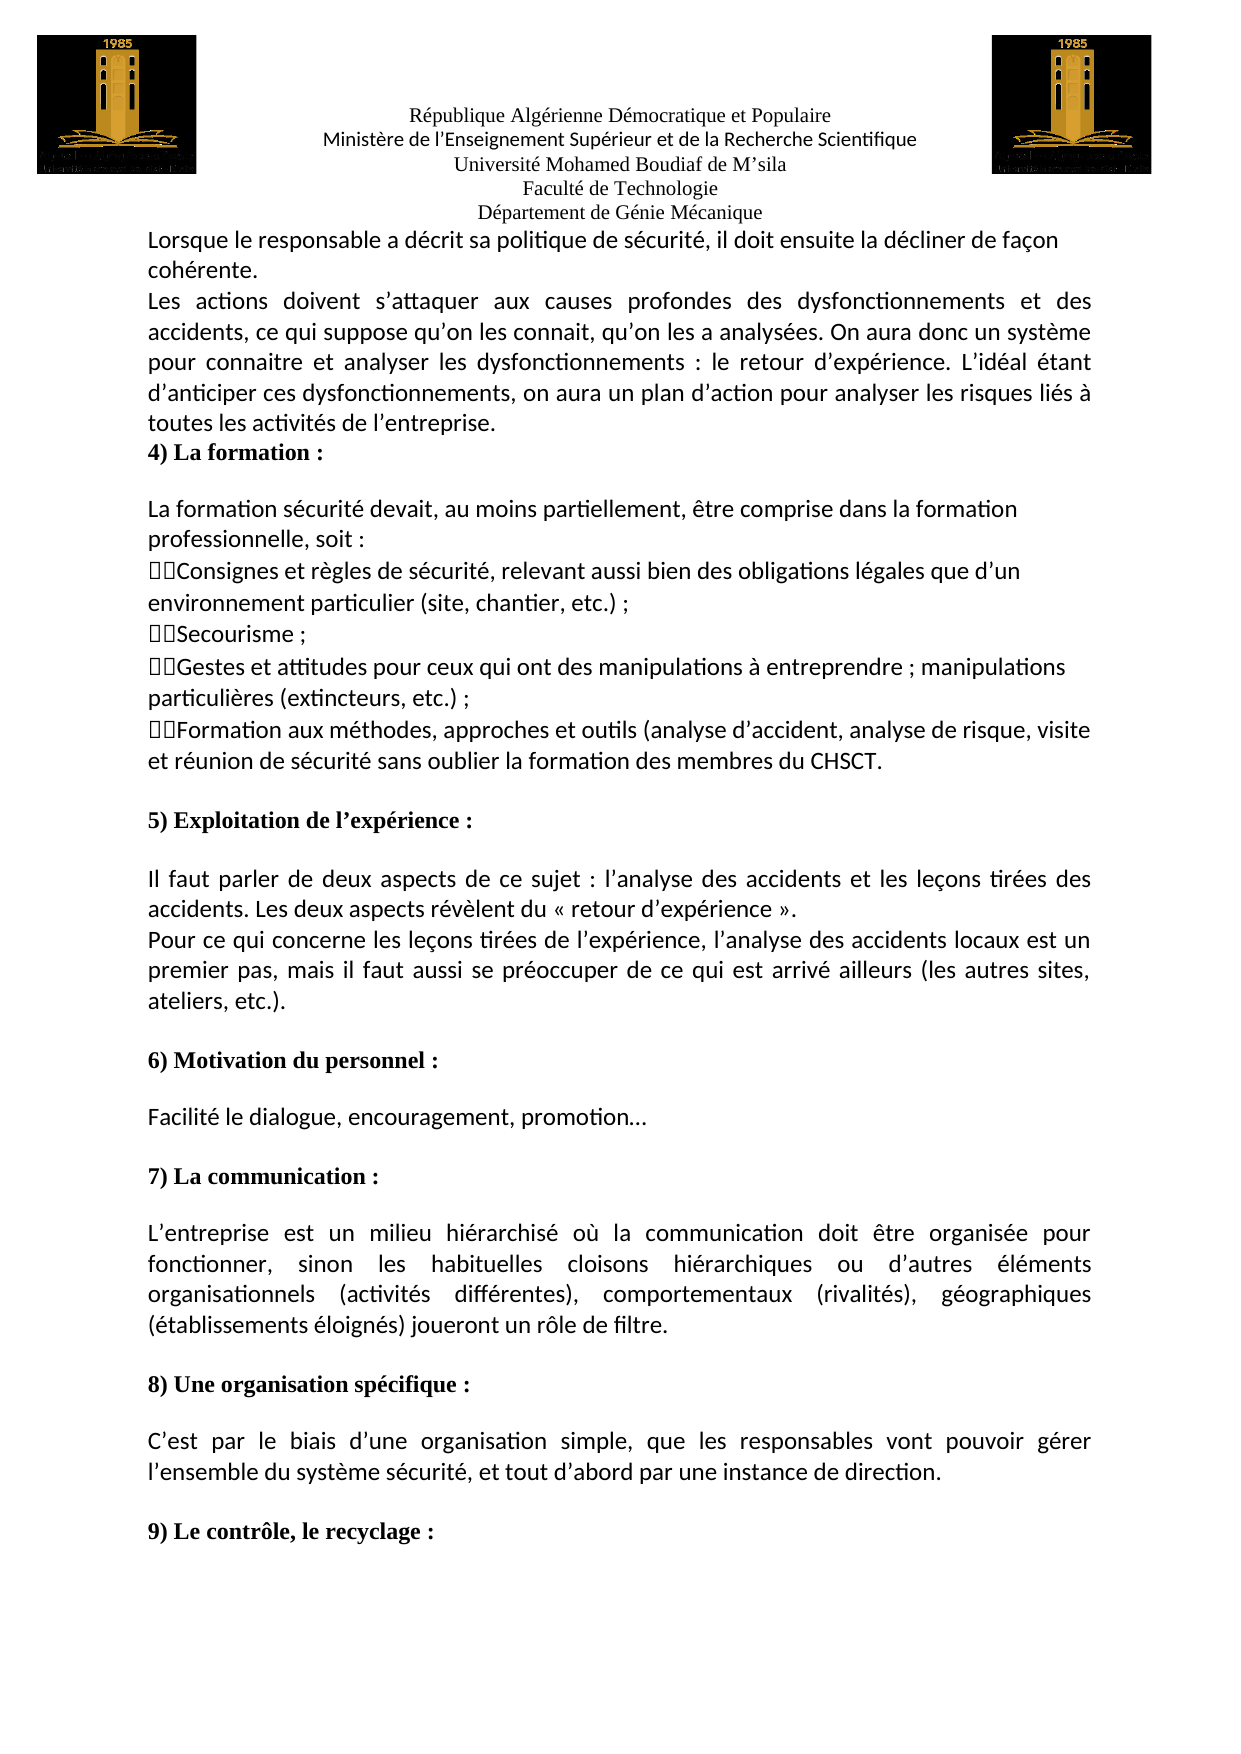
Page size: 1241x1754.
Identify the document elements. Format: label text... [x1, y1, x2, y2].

text 6) Motivation du personnel : [148, 1046, 1093, 1074]
text Secourisme ; [148, 617, 1093, 650]
text 4) La formation : [148, 438, 1093, 465]
text 9) Le contrôle, le recyclage : [148, 1517, 1093, 1544]
text La formation sécurité devait, au moins partiellement, être comprise dans la formation professionnelle, soit : [148, 493, 1093, 554]
text Lorsque le responsable a décrit sa politique de sécurité, il doit ensuite la décliner de façon cohérente. [148, 224, 1093, 285]
text L’entreprise est un milieu hiérarchisé où la communication doit être organisée pour fonctionner, sinon les habituelles cloisons hiérarchiques ou d’autres éléments organisationnels (activités différentes), comportementaux (rivalités), géographiques (établissements éloignés) joueront un rôle de filtre. [148, 1217, 1093, 1339]
text C’est par le biais d’une organisation simple, que les responsables vont pouvoir gérer l’ensemble du système sécurité, et tout d’abord par une instance de direction. [148, 1425, 1093, 1486]
text Consignes et règles de sécurité, relevant aussi bien des obligations légales que d’un environnement particulier (site, chantier, etc.) ; [148, 554, 1093, 617]
text Il faut parler de deux aspects de ce sujet : l’analyse des accidents et les leçons tirées des accidents. Les deux aspects révèlent du « retour d’expérience ». [148, 863, 1093, 924]
text 5) Exploitation de l’expérience : [148, 807, 1093, 834]
text Les actions doivent s’attaquer aux causes profondes des dysfonctionnements et des accidents, ce qui suppose qu’on les connait, qu’on les a analysées. On aura donc un système pour connaitre et analyser les dysfonctionnements : le retour d’expérience. L’idéal étant d’anticiper ces dysfonctionnements, on aura un plan d’action pour analyser les risques liés à toutes les activités de l’entreprise. [148, 285, 1093, 438]
text Formation aux méthodes, approches et outils (analyse d’accident, analyse de risque, visite et réunion de sécurité sans oublier la formation des membres du CHSCT. [148, 713, 1093, 776]
text Facilité le dialogue, encouragement, promotion… [148, 1101, 1093, 1132]
text 8) Une organisation spécifique : [148, 1370, 1093, 1398]
text Gestes et attitudes pour ceux qui ont des manipulations à entreprendre ; manipulations particulières (extincteurs, etc.) ; [148, 650, 1093, 713]
text 7) La communication : [148, 1162, 1093, 1190]
text Pour ce qui concerne les leçons tirées de l’expérience, l’analyse des accidents locaux est un premier pas, mais il faut aussi se préoccuper de ce qui est arrivé ailleurs (les autres sites, ateliers, etc.). [148, 924, 1093, 1016]
